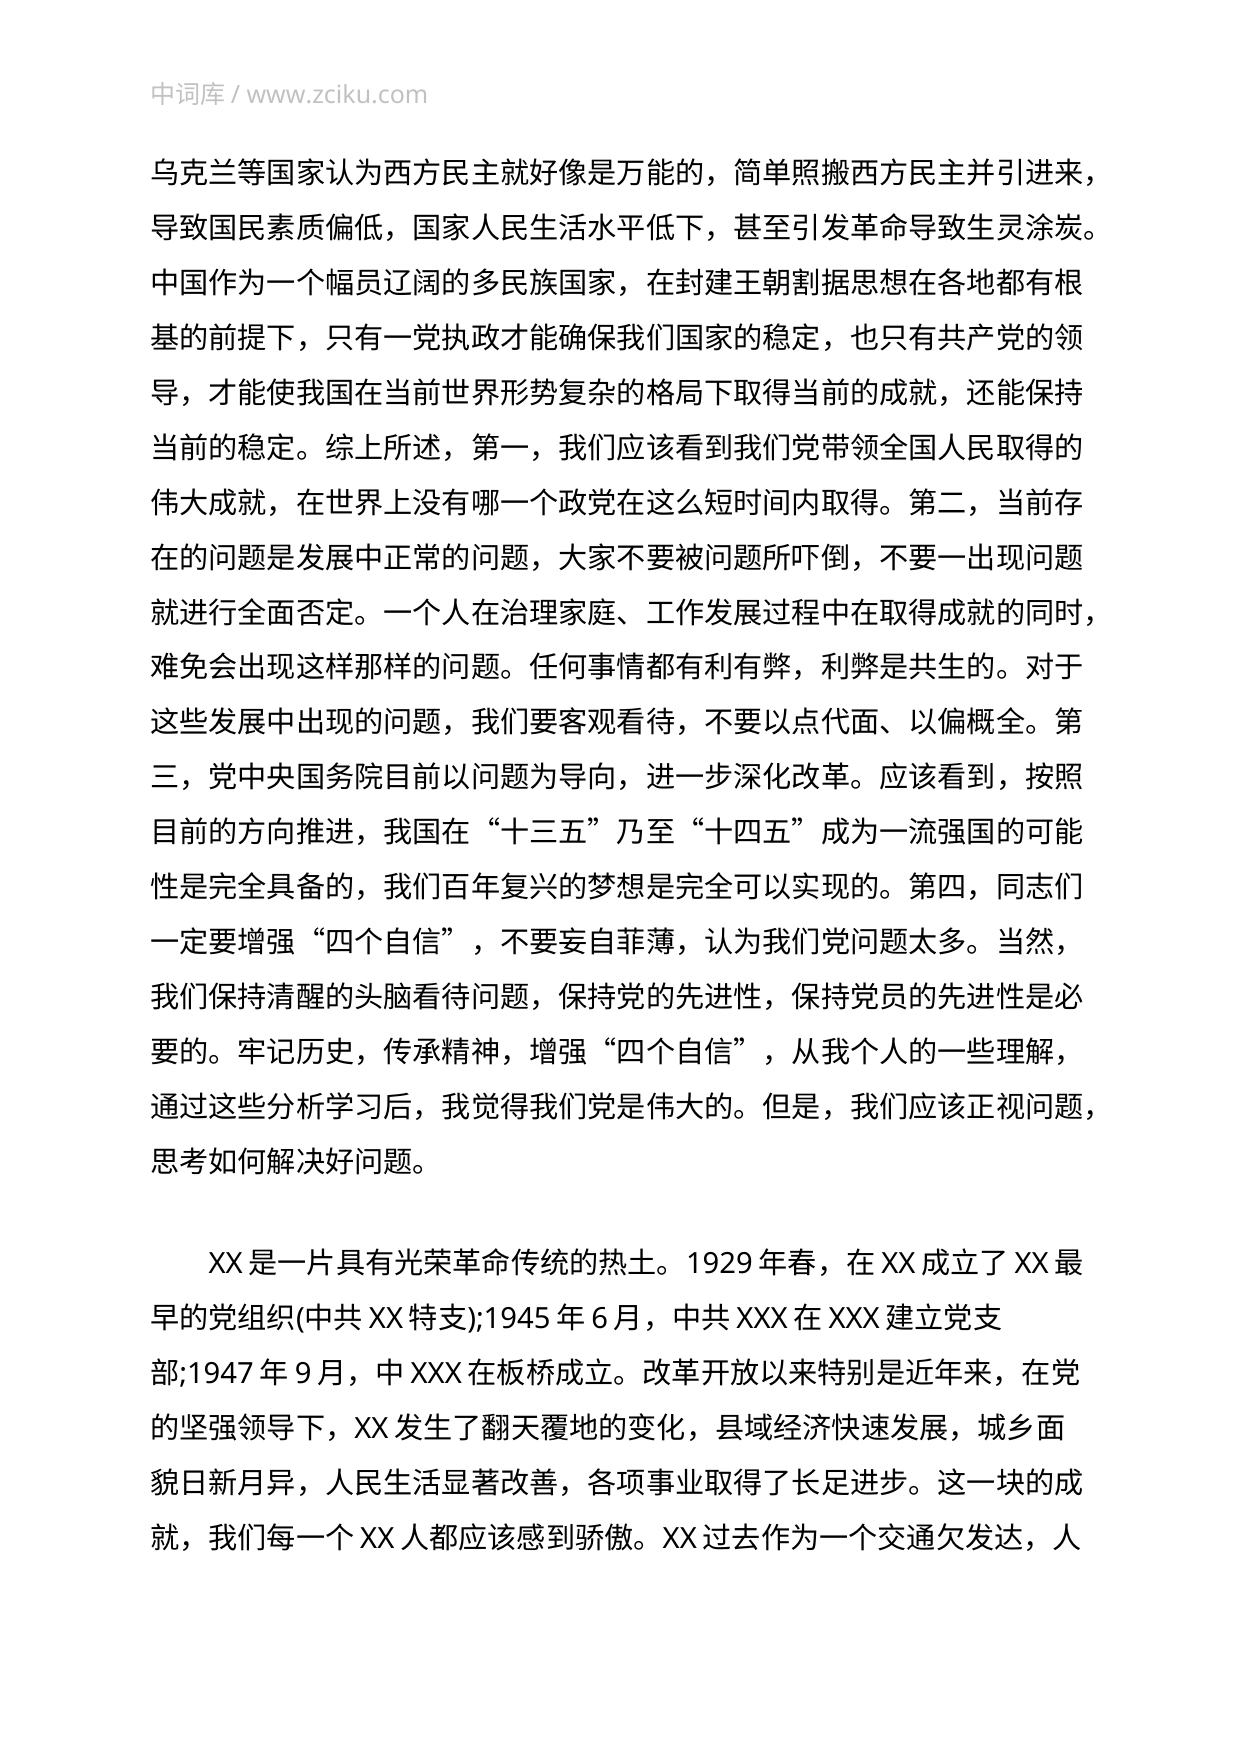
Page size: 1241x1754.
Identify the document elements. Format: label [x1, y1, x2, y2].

text [150, 1240, 1090, 1557]
text [150, 150, 1090, 1180]
